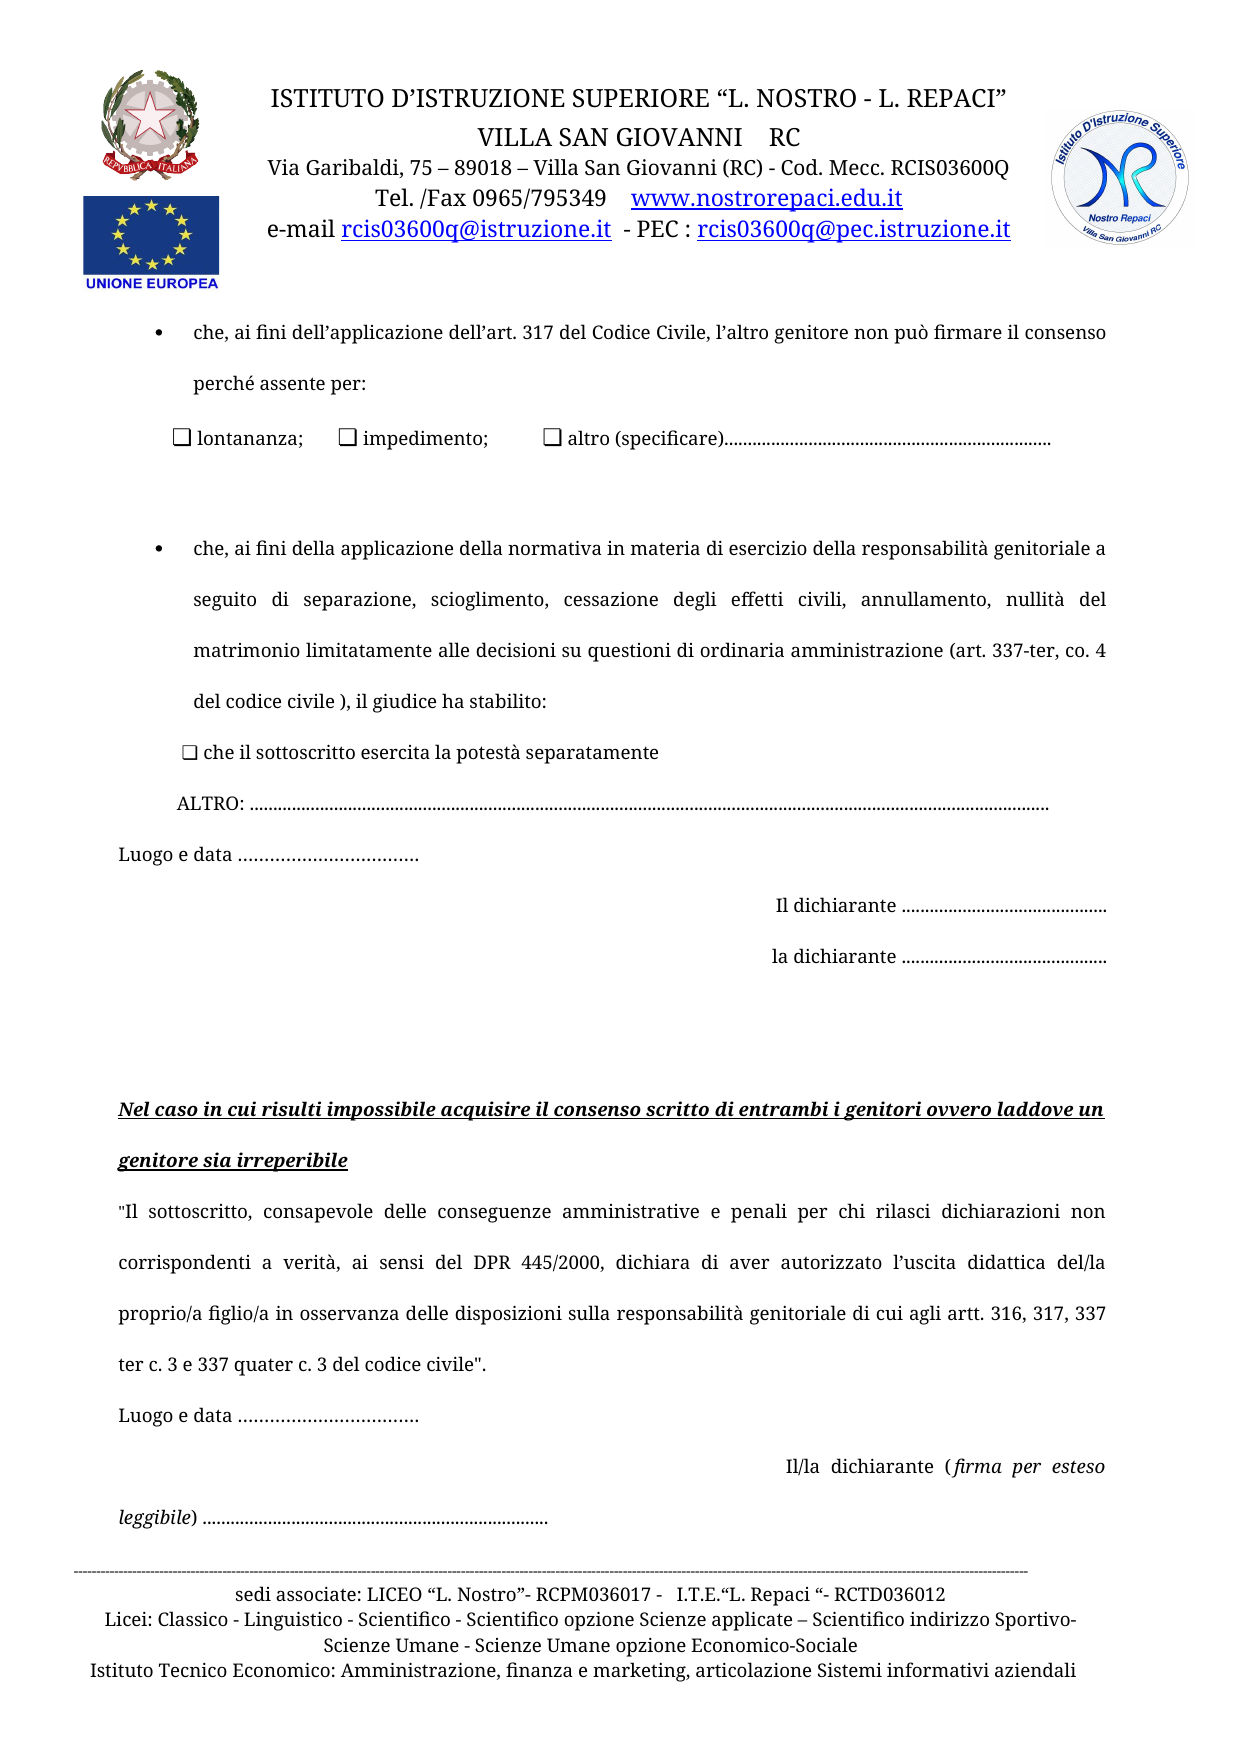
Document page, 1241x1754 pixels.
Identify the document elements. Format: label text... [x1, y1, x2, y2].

list che, ai fini dell’applicazione dell’art. 317 del Codice Civile, l’altro genitore non può firmare il consenso perché assente per: [156, 319, 1107, 396]
text Luogo e data ……………………………. [118, 841, 1107, 867]
text ❏ che il sottoscritto esercita la potestà separatamente [118, 739, 1107, 764]
text ❏ lontananza; ❏ impedimento; ❏ altro (specificare)...................................................................... [118, 421, 1107, 453]
text ALTRO: ........................................................................................................................................................................... [118, 790, 1107, 816]
picture [97, 64, 206, 186]
text Il dichiarante ............................................ [118, 892, 1107, 918]
list che, ai fini della applicazione della normativa in materia di esercizio della responsabilità genitoriale a seguito di separazione, scioglimento, cessazione degli effetti civili, annullamento, nullità del matrimonio limitatamente alle decisioni su questioni di ordinaria amministrazione (art. 337-ter, co. 4 del codice civile ), il giudice ha stabilito: [156, 535, 1107, 713]
picture [1043, 107, 1197, 249]
text la dichiarante ............................................ [118, 943, 1107, 969]
picture [83, 196, 220, 292]
text Nel caso in cui risulti impossibile acquisire il consenso scritto di entrambi i genitori ovvero laddove un genitore sia irreperibile [118, 1096, 1107, 1173]
text Il/la dichiarante (firma per esteso leggibile) .......................................................................... [118, 1454, 1107, 1530]
text "Il sottoscritto, consapevole delle conseguenze amministrative e penali per chi rilasci dichiarazioni non corrispondenti a verità, ai sensi del DPR 445/2000, dichiara di aver autorizzato l’uscita didattica del/la proprio/a figlio/a in osservanza delle disposizioni sulla responsabilità genitoriale di cui agli artt. 316, 317, 337 ter c. 3 e 337 quater c. 3 del codice civile". [118, 1198, 1107, 1377]
text Luogo e data ……………………………. [118, 1403, 1107, 1428]
